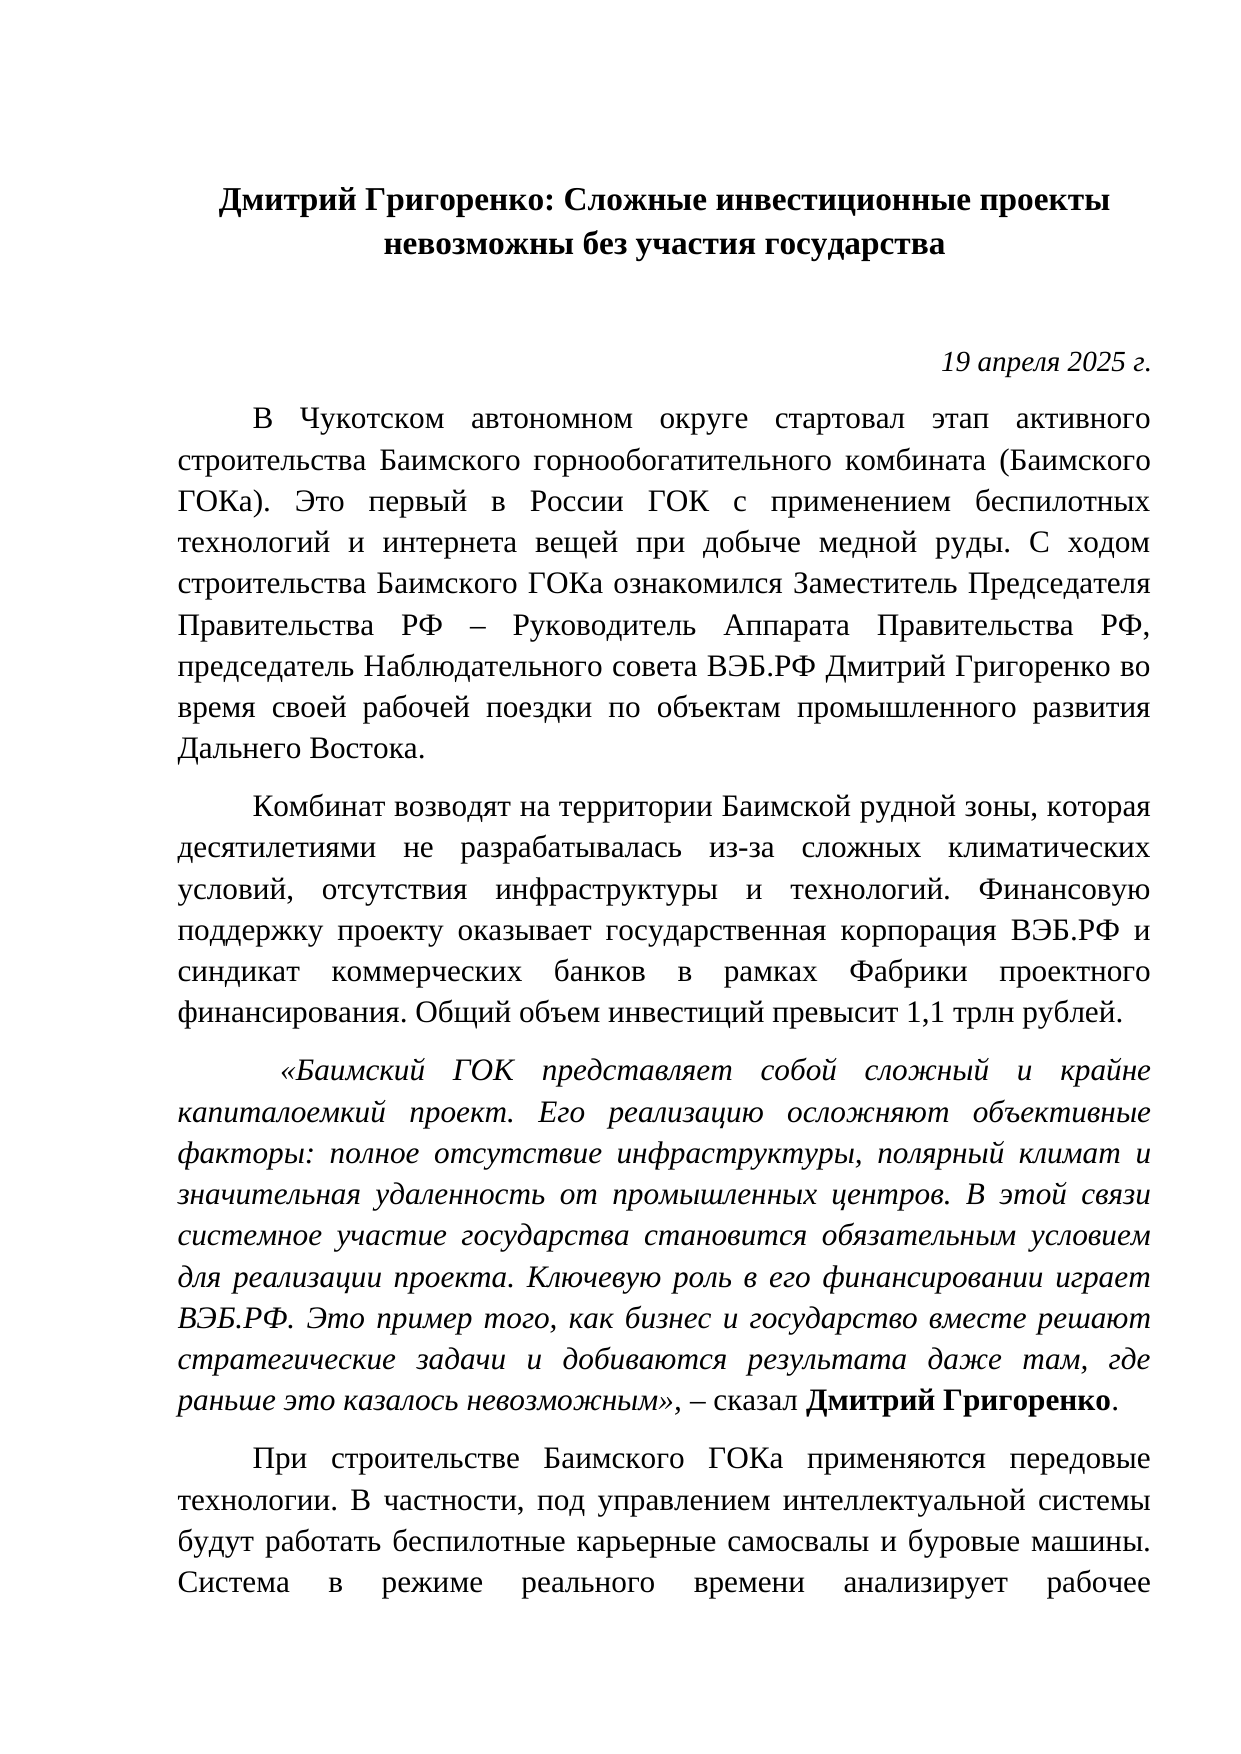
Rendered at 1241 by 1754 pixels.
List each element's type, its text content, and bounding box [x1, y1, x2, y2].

text Комбинат возводят на территории Баимской рудной зоны, которая десятилетиями не разрабатывалась из-за сложных климатических условий, отсутствия инфраструктуры и технологий. Финансовую поддержку проекту оказывает государственная корпорация ВЭБ.РФ и синдикат коммерческих банков в рамках Фабрики проектного финансирования. Общий объем инвестиций превысит 1,1 трлн рублей. [177, 787, 1152, 1030]
text В Чукотском автономном округе стартовал этап активного строительства Баимского горнообогатительного комбината (Баимского ГОКа). Это первый в России ГОК с применением беспилотных технологий и интернета вещей при добыче медной руды. С ходом строительства Баимского ГОКа ознакомился Заместитель Председателя Правительства РФ – Руководитель Аппарата Правительства РФ, председатель Наблюдательного совета ВЭБ.РФ Дмитрий Григоренко во время своей рабочей поездки по объектам промышленного развития Дальнего Востока. [177, 399, 1152, 766]
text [177, 1439, 1152, 1599]
text «Баимский ГОК представляет собой сложный и крайне капиталоемкий проект. Его реализацию осложняют объективные факторы: полное отсутствие инфраструктуры, полярный климат и значительная удаленность от промышленных центров. В этой связи системное участие государства становится обязательным условием для реализации проекта. Ключевую роль в его финансировании играет ВЭБ.РФ. Это пример того, как бизнес и государство вместе решают стратегические задачи и добиваются результата даже там, где раньше это казалось невозможным», – сказал Дмитрий Григоренко. [177, 1052, 1152, 1418]
text 19 апреля 2025 г. [177, 344, 1152, 378]
text Дмитрий Григоренко: Сложные инвестиционные проекты невозможны без участия государства [177, 179, 1152, 261]
